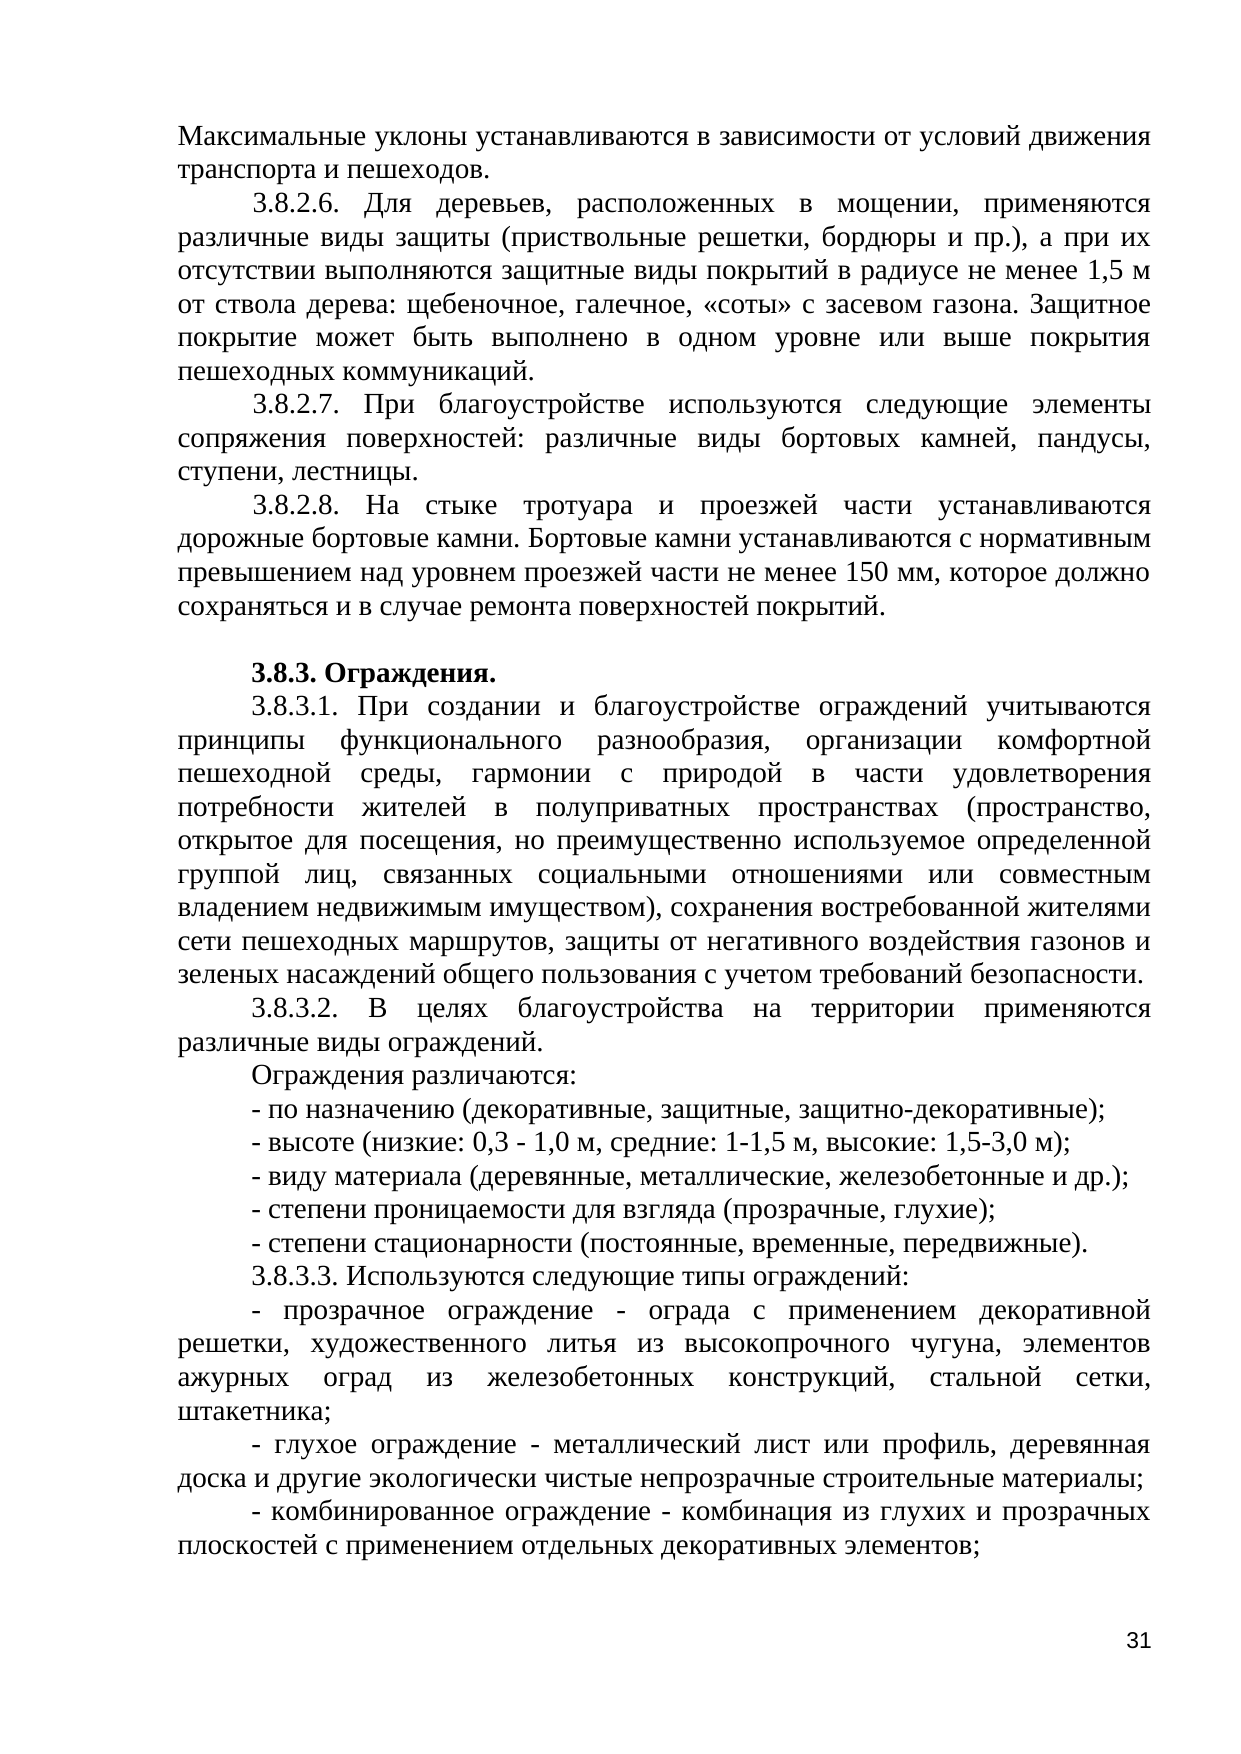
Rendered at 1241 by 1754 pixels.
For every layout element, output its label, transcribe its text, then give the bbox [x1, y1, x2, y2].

text 3.8.2.6. Для деревьев, расположенных в мощении, применяются различные виды защиты (приствольные решетки, бордюры и пр.), а при их отсутствии выполняются защитные виды покрытий в радиусе не менее 1,5 м от ствола дерева: щебеночное, галечное, «соты» с засевом газона. Защитное покрытие может быть выполнено в одном уровне или выше покрытия пешеходных коммуникаций. [177, 185, 1152, 386]
text 3.8.2.8. На стыке тротуара и проезжей части устанавливаются дорожные бортовые камни. Бортовые камни устанавливаются с нормативным превышением над уровнем проезжей части не менее 150 мм, которое должно сохраняться и в случае ремонта поверхностей покрытий. [177, 487, 1152, 621]
text Ограждения различаются: [177, 1057, 1152, 1091]
text 3.8.3.1. При создании и благоустройстве ограждений учитываются принципы функционального разнообразия, организации комфортной пешеходной среды, гармонии с природой в части удовлетворения потребности жителей в полуприватных пространствах (пространство, открытое для посещения, но преимущественно используемое определенной группой лиц, связанных социальными отношениями или совместным владением недвижимым имуществом), сохранения востребованной жителями сети пешеходных маршрутов, защиты от негативного воздействия газонов и зеленых насаждений общего пользования с учетом требований безопасности. [177, 688, 1152, 990]
text 3.8.3.3. Используются следующие типы ограждений: [177, 1258, 1152, 1292]
text 3.8.2.7. При благоустройстве используются следующие элементы сопряжения поверхностей: различные виды бортовых камней, пандусы, ступени, лестницы. [177, 386, 1152, 487]
text - глухое ограждение - металлический лист или профиль, деревянная доска и другие экологически чистые непрозрачные строительные материалы; [177, 1426, 1152, 1493]
text 3.8.3. Ограждения. [177, 655, 1152, 688]
text - по назначению (декоративные, защитные, защитно-декоративные); [177, 1091, 1152, 1124]
text - степени проницаемости для взгляда (прозрачные, глухие); [177, 1191, 1152, 1225]
text - виду материала (деревянные, металлические, железобетонные и др.); [177, 1158, 1152, 1191]
text - комбинированное ограждение - комбинация из глухих и прозрачных плоскостей с применением отдельных декоративных элементов; [177, 1493, 1152, 1560]
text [177, 118, 1152, 185]
text - прозрачное ограждение - ограда с применением декоративной решетки, художественного литья из высокопрочного чугуна, элементов ажурных оград из железобетонных конструкций, стальной сетки, штакетника; [177, 1292, 1152, 1426]
text - степени стационарности (постоянные, временные, передвижные). [177, 1225, 1152, 1258]
text 3.8.3.2. В целях благоустройства на территории применяются различные виды ограждений. [177, 990, 1152, 1057]
text - высоте (низкие: 0,3 - 1,0 м, средние: 1-1,5 м, высокие: 1,5-3,0 м); [177, 1124, 1152, 1158]
